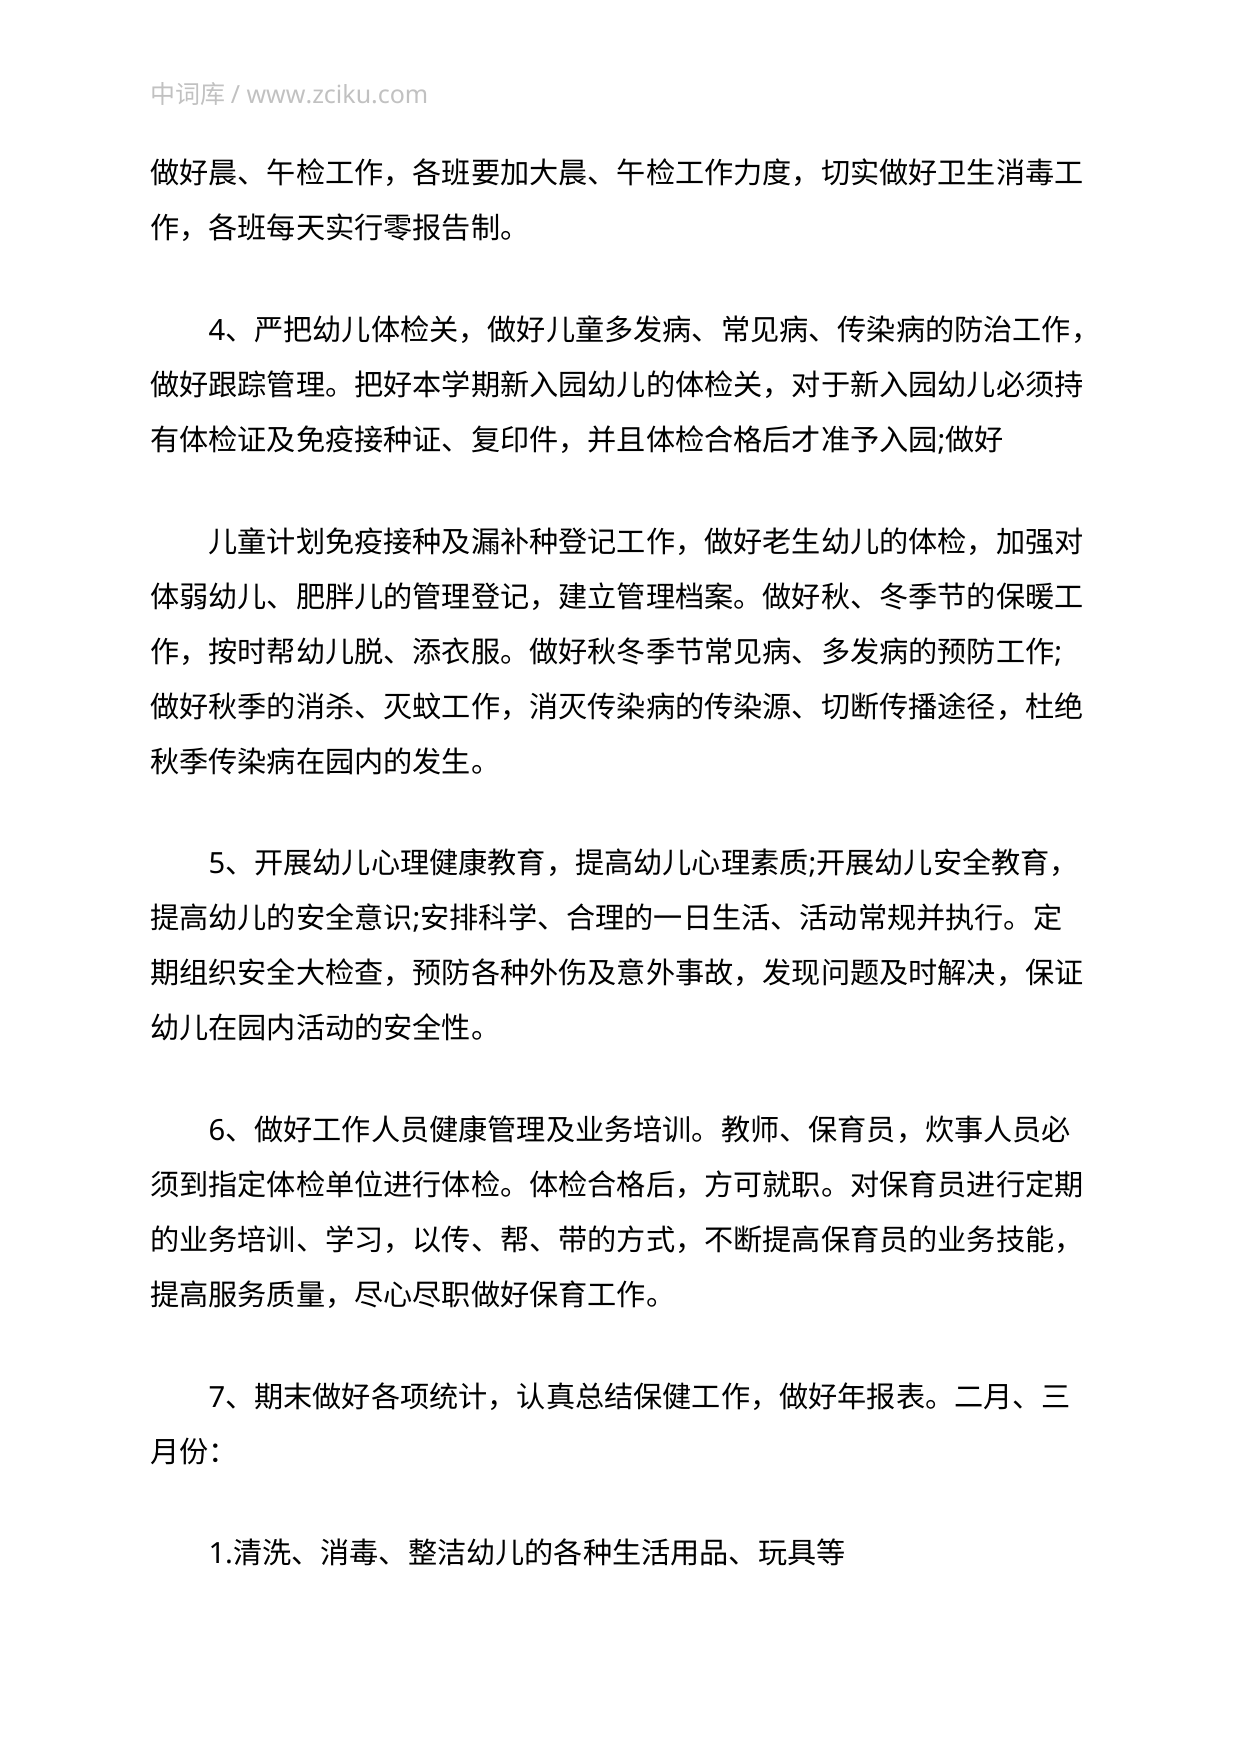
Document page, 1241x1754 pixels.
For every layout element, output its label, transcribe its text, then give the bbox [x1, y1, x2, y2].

text 1.清洗、消毒、整洁幼儿的各种生活用品、玩具等 [150, 1530, 1090, 1572]
text 5、开展幼儿心理健康教育，提高幼儿心理素质;开展幼儿安全教育，提高幼儿的安全意识;安排科学、合理的一日生活、活动常规并执行。定期组织安全大检查，预防各种外伤及意外事故，发现问题及时解决，保证幼儿在园内活动的安全性。 [150, 840, 1090, 1047]
text 7、期末做好各项统计，认真总结保健工作，做好年报表。二月、三月份： [150, 1373, 1090, 1471]
text 6、做好工作人员健康管理及业务培训。教师、保育员，炊事人员必须到指定体检单位进行体检。体检合格后，方可就职。对保育员进行定期的业务培训、学习，以传、帮、带的方式，不断提高保育员的业务技能，提高服务质量，尽心尽职做好保育工作。 [150, 1107, 1090, 1314]
text 4、严把幼儿体检关，做好儿童多发病、常见病、传染病的防治工作，做好跟踪管理。把好本学期新入园幼儿的体检关，对于新入园幼儿必须持有体检证及免疫接种证、复印件，并且体检合格后才准予入园;做好 [150, 307, 1090, 459]
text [150, 150, 1090, 247]
text 儿童计划免疫接种及漏补种登记工作，做好老生幼儿的体检，加强对体弱幼儿、肥胖儿的管理登记，建立管理档案。做好秋、冬季节的保暖工作，按时帮幼儿脱、添衣服。做好秋冬季节常见病、多发病的预防工作;做好秋季的消杀、灭蚊工作，消灭传染病的传染源、切断传播途径，杜绝秋季传染病在园内的发生。 [150, 518, 1090, 781]
